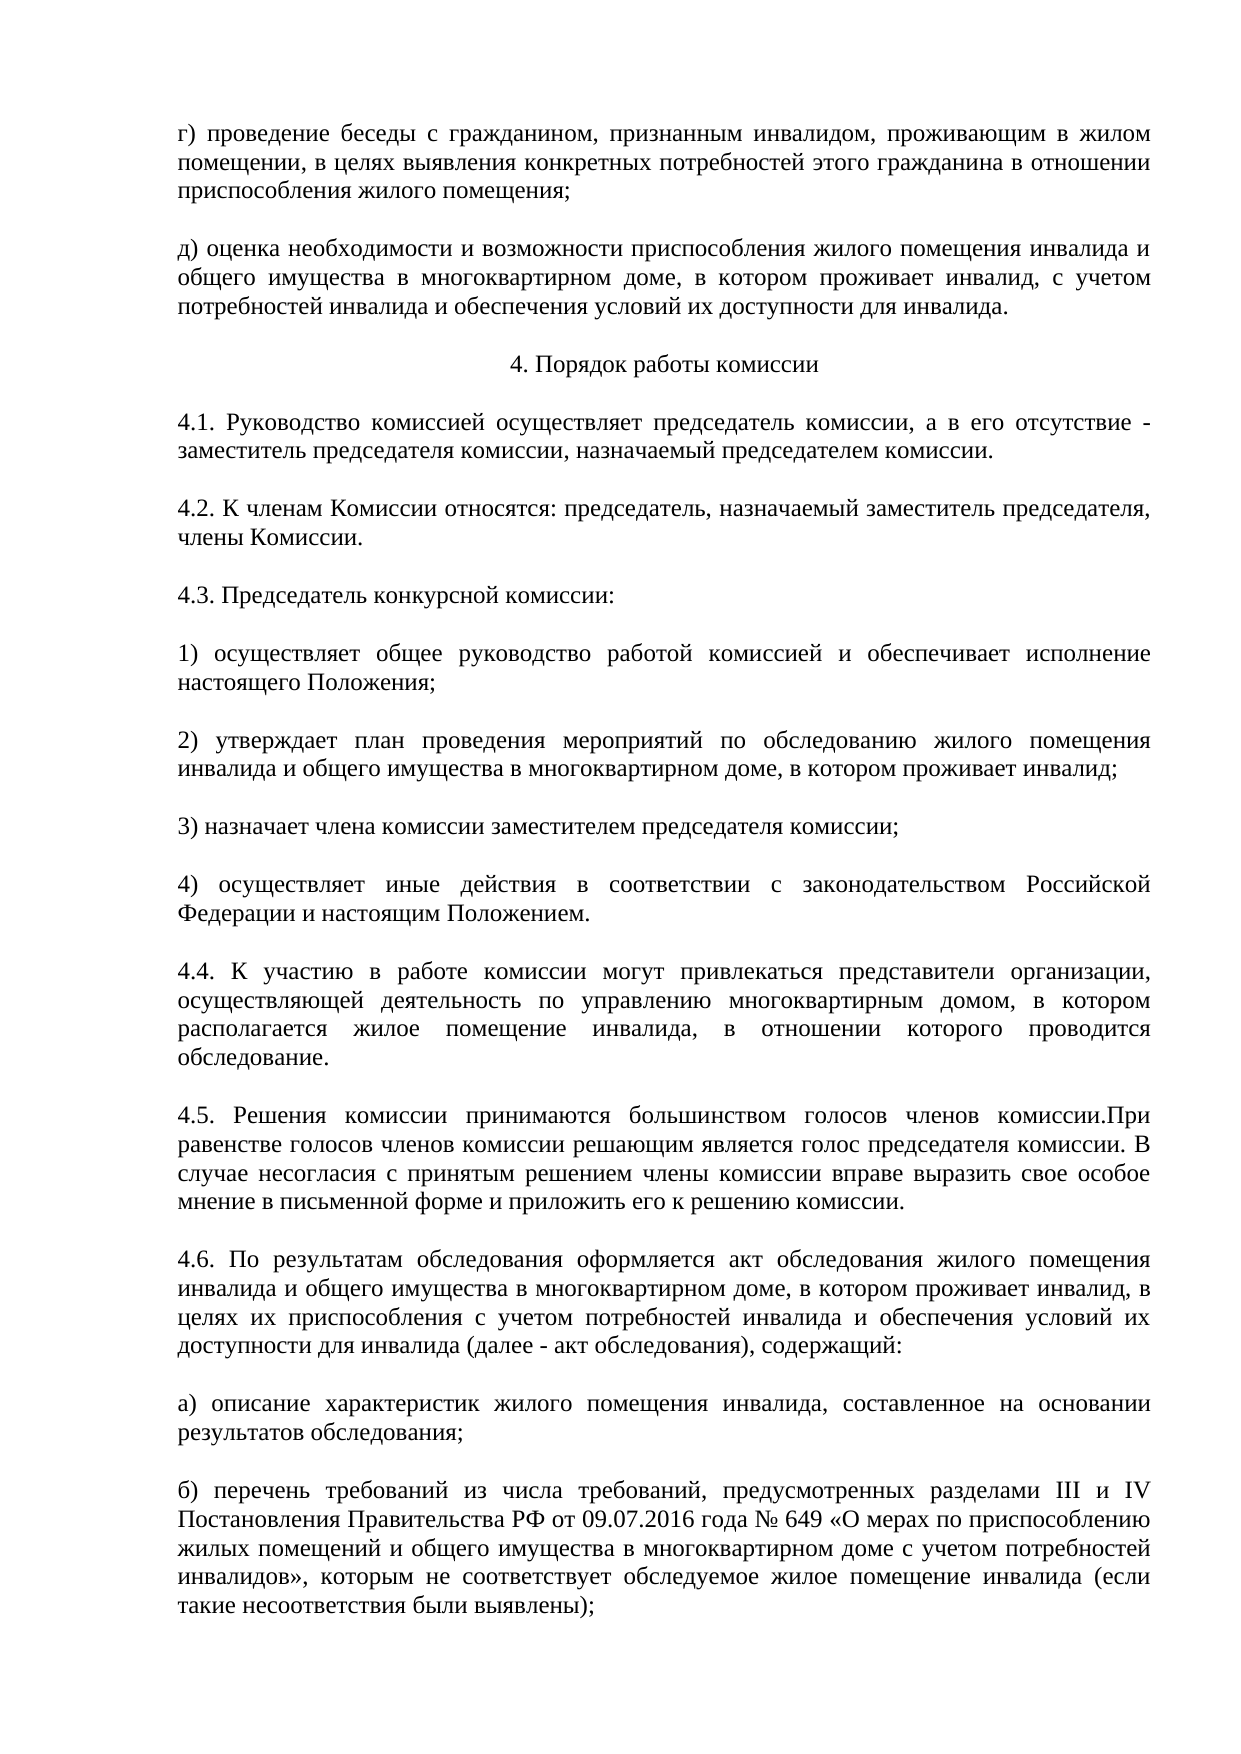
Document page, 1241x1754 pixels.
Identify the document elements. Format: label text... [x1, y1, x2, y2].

text г) проведение беседы с гражданином, признанным инвалидом, проживающим в жилом помещении, в целях выявления конкретных потребностей этого гражданина в отношении приспособления жилого помещения; [177, 118, 1152, 204]
text 2) утверждает план проведения мероприятий по обследованию жилого помещения инвалида и общего имущества в многоквартирном доме, в котором проживает инвалид; [177, 725, 1152, 782]
text 4.3. Председатель конкурсной комиссии: [177, 580, 1152, 609]
text 4.2. К членам Комиссии относятся: председатель, назначаемый заместитель председателя, члены Комиссии. [177, 493, 1152, 551]
text а) описание характеристик жилого помещения инвалида, составленное на основании результатов обследования; [177, 1388, 1152, 1446]
text б) перечень требований из числа требований, предусмотренных разделами III и IV Постановления Правительства РФ от 09.07.2016 года № 649 «О мерах по приспособлению жилых помещений и общего имущества в многоквартирном доме с учетом потребностей инвалидов», которым не соответствует обследуемое жилое помещение инвалида (если такие несоответствия были выявлены); [177, 1475, 1152, 1619]
text 4.6. По результатам обследования оформляется акт обследования жилого помещения инвалида и общего имущества в многоквартирном доме, в котором проживает инвалид, в целях их приспособления с учетом потребностей инвалида и обеспечения условий их доступности для инвалида (далее - акт обследования), содержащий: [177, 1244, 1152, 1359]
text д) оценка необходимости и возможности приспособления жилого помещения инвалида и общего имущества в многоквартирном доме, в котором проживает инвалид, с учетом потребностей инвалида и обеспечения условий их доступности для инвалида. [177, 233, 1152, 320]
text 1) осуществляет общее руководство работой комиссией и обеспечивает исполнение настоящего Положения; [177, 638, 1152, 696]
text 4. Порядок работы комиссии [177, 349, 1152, 378]
text 3) назначает члена комиссии заместителем председателя комиссии; [177, 811, 1152, 840]
text 4.1. Руководство комиссией осуществляет председатель комиссии, а в его отсутствие - заместитель председателя комиссии, назначаемый председателем комиссии. [177, 407, 1152, 464]
text 4) осуществляет иные действия в соответствии с законодательством Российской Федерации и настоящим Положением. [177, 869, 1152, 927]
text 4.5. Решения комиссии принимаются большинством голосов членов комиссии.При равенстве голосов членов комиссии решающим является голос председателя комиссии. В случае несогласия с принятым решением члены комиссии вправе выразить свое особое мнение в письменной форме и приложить его к решению комиссии. [177, 1100, 1152, 1215]
text 4.4. К участию в работе комиссии могут привлекаться представители организации, осуществляющей деятельность по управлению многоквартирным домом, в котором располагается жилое помещение инвалида, в отношении которого проводится обследование. [177, 956, 1152, 1071]
